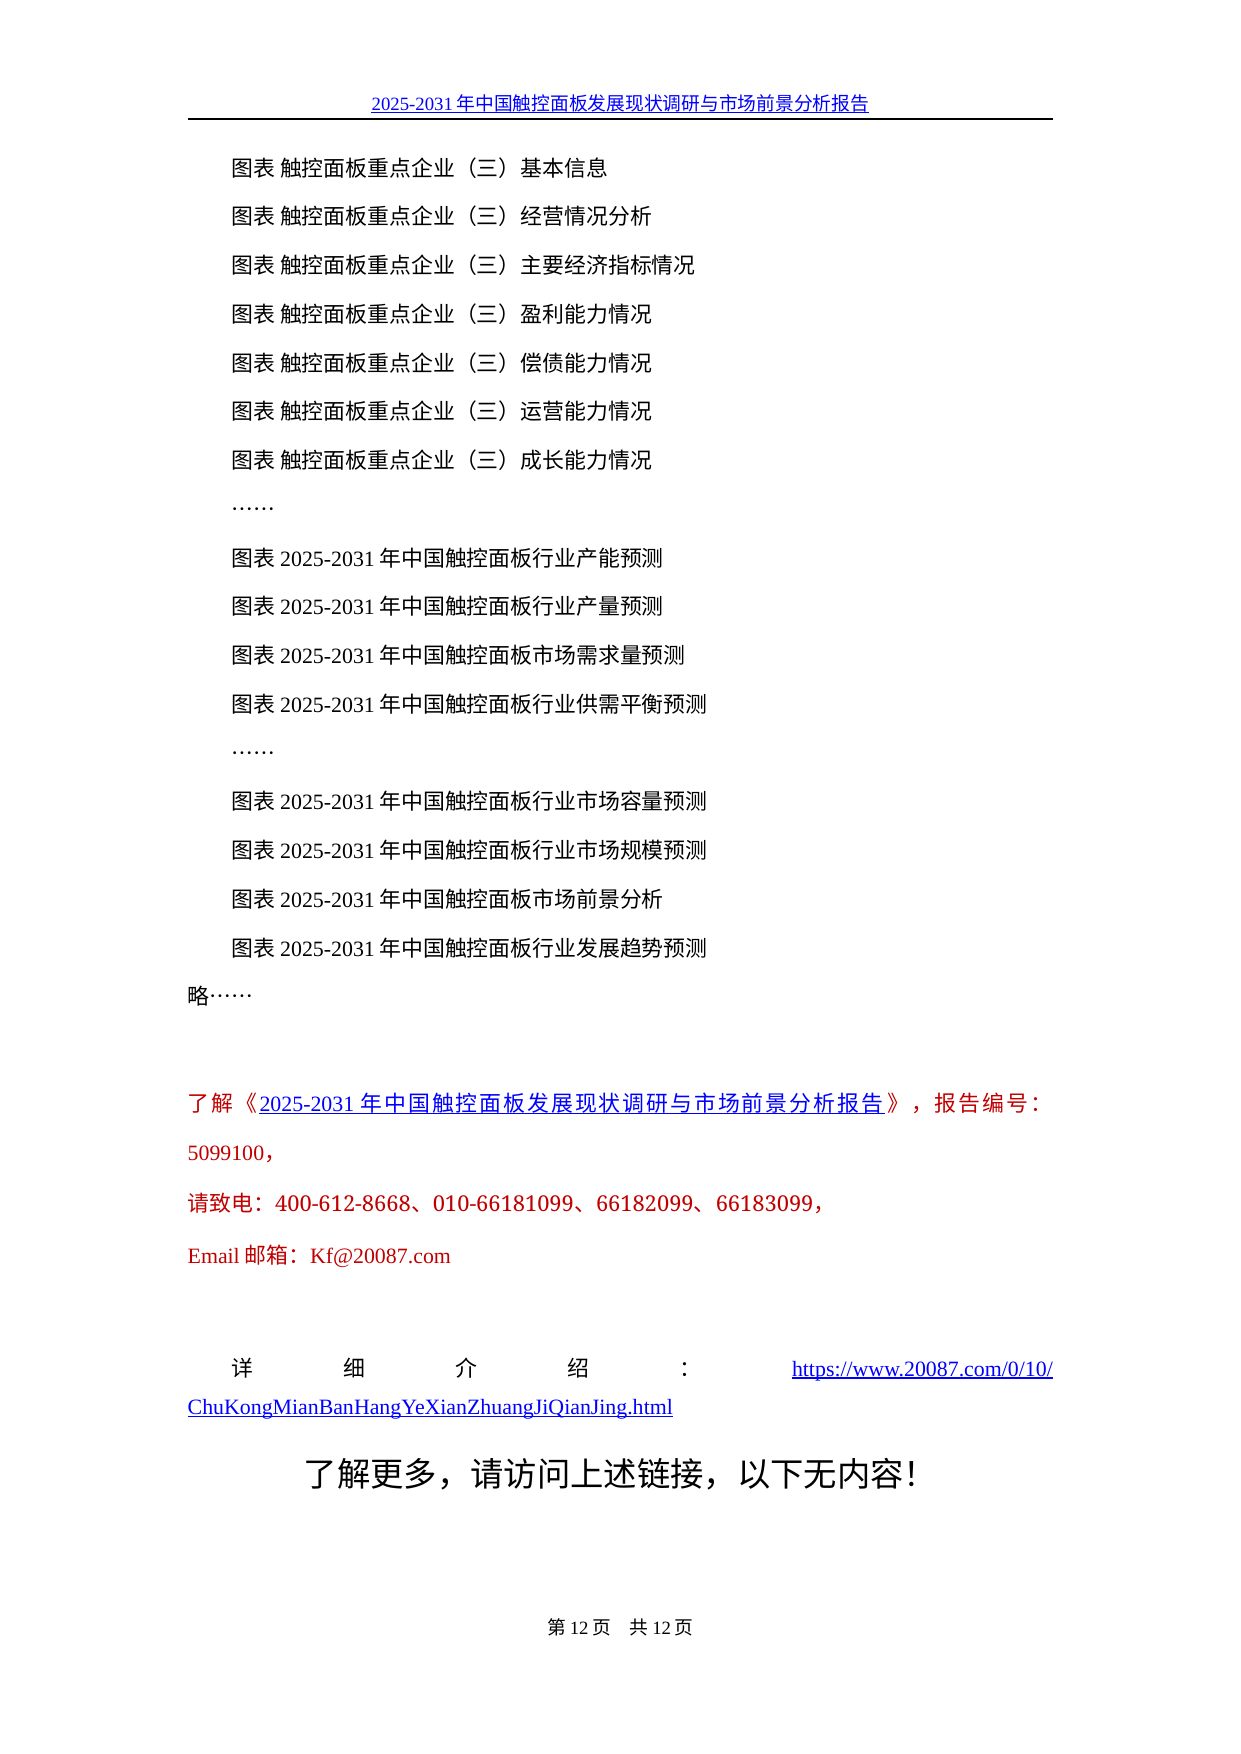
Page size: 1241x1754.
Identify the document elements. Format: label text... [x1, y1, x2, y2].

title 了解更多，请访问上述链接，以下无内容！ [187, 1439, 1053, 1504]
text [187, 150, 1053, 1011]
text Email邮箱：Kf@20087.com [187, 1237, 1053, 1270]
text 请致电：400-612-8668、010-66181099、66182099、66183099， [187, 1186, 1053, 1218]
text 了解《2025-2031年中国触控面板发展现状调研与市场前景分析报告》，报告编号：5099100， [187, 1085, 1053, 1167]
text 详细介绍：https://www.20087.com/0/10/ChuKongMianBanHangYeXianZhuangJiQianJing.html [187, 1350, 1053, 1423]
